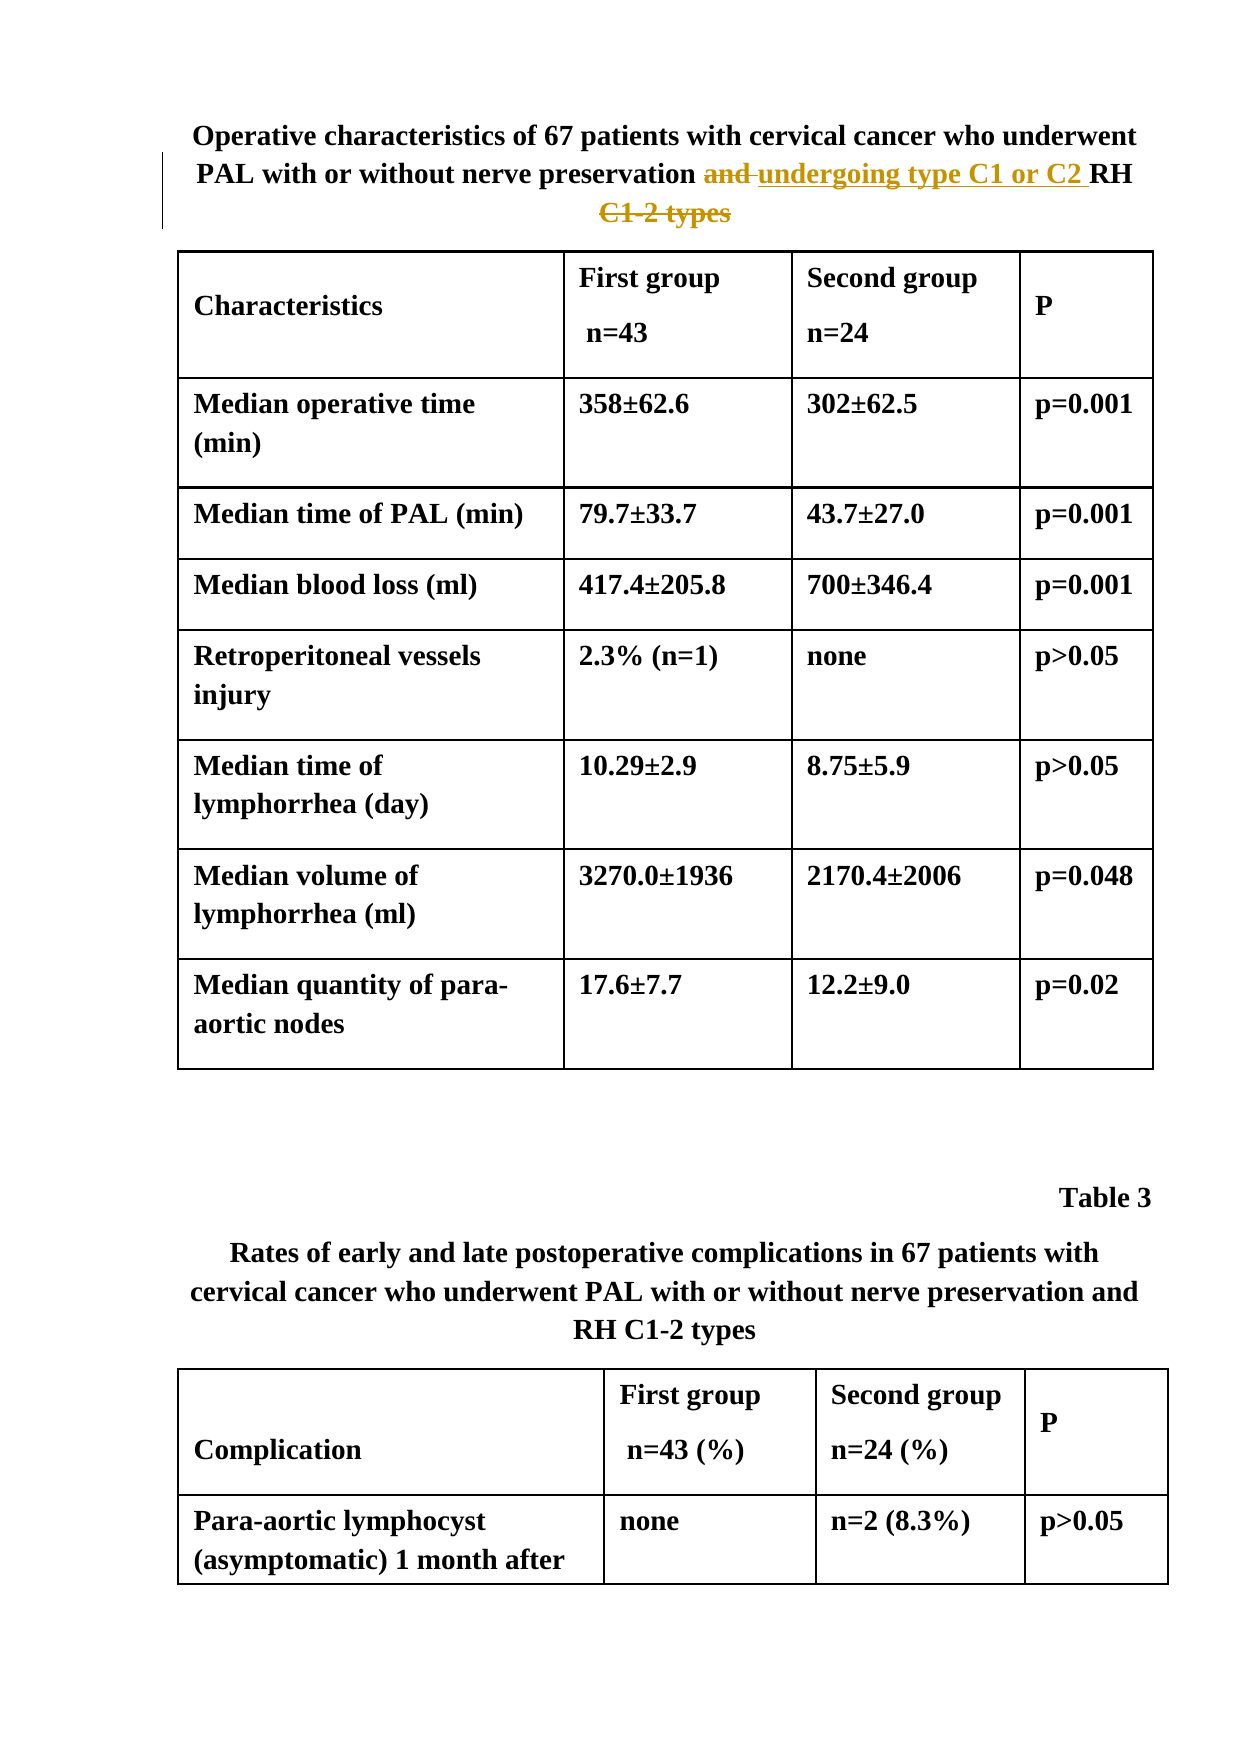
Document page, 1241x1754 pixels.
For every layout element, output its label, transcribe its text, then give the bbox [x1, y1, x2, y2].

table_header P [1021, 253, 1152, 377]
table_cell Median time of PAL (min) [179, 489, 563, 558]
text Table 3 [177, 1180, 1152, 1213]
table_cell 3270.0±1936 [565, 850, 791, 958]
table_cell p>0.05 [1021, 741, 1152, 848]
table_cell Median time of lymphorrhea (day) [179, 741, 563, 848]
table_cell 302±62.5 [793, 379, 1019, 486]
table_cell none [605, 1496, 815, 1583]
table_cell 43.7±27.0 [793, 489, 1019, 558]
table_cell Median operative time (min) [179, 379, 563, 486]
table_cell n=2 (8.3%) [817, 1496, 1024, 1583]
table_cell p=0.001 [1021, 489, 1152, 558]
table_cell 700±346.4 [793, 560, 1019, 629]
table_header First group n=43 [565, 253, 791, 377]
text Rates of early and late postoperative complications in 67 patients with cervical cancer who underwent PAL with or without nerve preservation and RH C1-2 types [177, 1235, 1152, 1346]
table_cell p=0.048 [1021, 850, 1152, 958]
table_header Characteristics [179, 253, 563, 377]
table_cell 8.75±5.9 [793, 741, 1019, 848]
text Operative characteristics of 67 patients with cervical cancer who underwent PAL with or without nerve preservation RH [177, 118, 1152, 229]
table_cell 12.2±9.0 [793, 960, 1019, 1067]
table_cell p=0.02 [1021, 960, 1152, 1067]
table_cell Median quantity of para-aortic nodes [179, 960, 563, 1067]
table_cell 358±62.6 [565, 379, 791, 486]
table_cell Median blood loss (ml) [179, 560, 563, 629]
table_cell 2.3% (n=1) [565, 631, 791, 738]
table_header Second group n=24 [793, 253, 1019, 377]
table_cell 417.4±205.8 [565, 560, 791, 629]
table_cell p=0.001 [1021, 379, 1152, 486]
table_cell Median volume of lymphorrhea (ml) [179, 850, 563, 958]
table_cell 17.6±7.7 [565, 960, 791, 1067]
table_cell none [793, 631, 1019, 738]
table_cell 79.7±33.7 [565, 489, 791, 558]
table_header Second group n=24 (%) [817, 1370, 1024, 1494]
table_cell p>0.05 [1021, 631, 1152, 738]
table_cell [179, 1496, 603, 1583]
table_cell p=0.001 [1021, 560, 1152, 629]
table_header P [1026, 1370, 1167, 1494]
table_cell 2170.4±2006 [793, 850, 1019, 958]
table_cell p>0.05 [1026, 1496, 1167, 1583]
table_cell 10.29±2.9 [565, 741, 791, 848]
table_cell Retroperitoneal vessels injury [179, 631, 563, 738]
table_header Complication [179, 1370, 603, 1494]
table_header First group n=43 (%) [605, 1370, 815, 1494]
